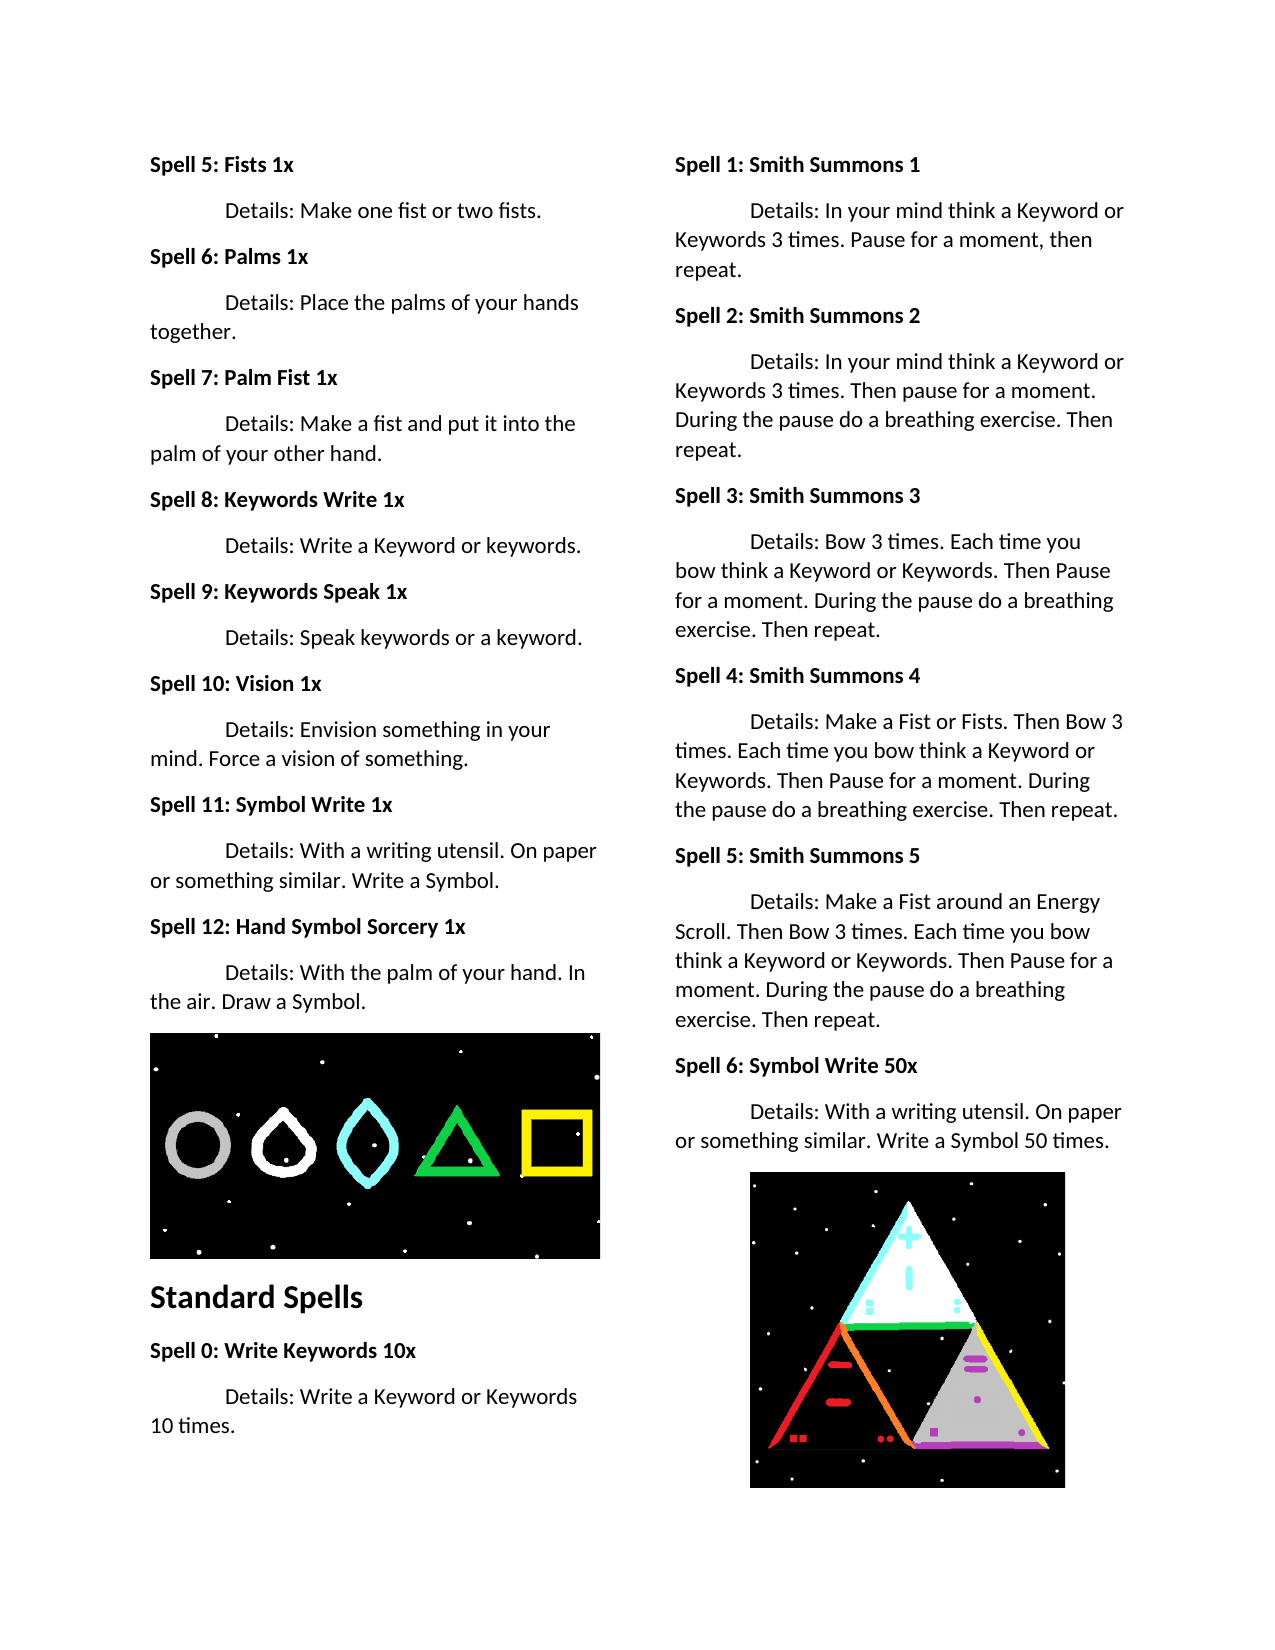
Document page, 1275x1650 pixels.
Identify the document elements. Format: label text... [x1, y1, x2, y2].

text Details: With a writing utensil. On paper or something similar. Write a Symbol 50 times. [675, 1097, 1125, 1154]
text Details: Speak keywords or a keyword. [150, 623, 600, 651]
text Details: Write a Keyword or Keywords 10 times. [150, 1382, 600, 1439]
text Spell 6: Symbol Write 50x [675, 1051, 1125, 1079]
text Details: Envision something in your mind. Force a vision of something. [150, 715, 600, 773]
picture [750, 1172, 1065, 1488]
text Details: Make a Fist around an Energy Scroll. Then Bow 3 times. Each time you bow think a Keyword or Keywords. Then Pause for a moment. During the pause do a breathing exercise. Then repeat. [675, 887, 1125, 1033]
text Details: Write a Keyword or keywords. [150, 531, 600, 559]
text Spell 5: Fists 1x [150, 150, 600, 178]
text Standard Spells [150, 1277, 600, 1317]
text Details: With a writing utensil. On paper or something similar. Write a Symbol. [150, 837, 600, 894]
text Spell 11: Symbol Write 1x [150, 791, 600, 819]
text Details: Make a fist and put it into the palm of your other hand. [150, 409, 600, 467]
text Details: Make one fist or two fists. [150, 196, 600, 224]
text Spell 1: Smith Summons 1 [675, 150, 1125, 178]
text Details: Make a Fist or Fists. Then Bow 3 times. Each time you bow think a Keyword or Keywords. Then Pause for a moment. During the pause do a breathing exercise. Then repeat. [675, 707, 1125, 823]
text Spell 3: Smith Summons 3 [675, 481, 1125, 509]
text Spell 9: Keywords Speak 1x [150, 577, 600, 605]
text Details: In your mind think a Keyword or Keywords 3 times. Pause for a moment, then repeat. [675, 196, 1125, 283]
text Spell 4: Smith Summons 4 [675, 661, 1125, 689]
text Details: With the palm of your hand. In the air. Draw a Symbol. [150, 958, 600, 1016]
text Spell 8: Keywords Write 1x [150, 485, 600, 513]
text Spell 5: Smith Summons 5 [675, 841, 1125, 869]
text Details: In your mind think a Keyword or Keywords 3 times. Then pause for a moment. During the pause do a breathing exercise. Then repeat. [675, 347, 1125, 463]
text Spell 6: Palms 1x [150, 242, 600, 270]
text Spell 10: Vision 1x [150, 669, 600, 697]
text Spell 2: Smith Summons 2 [675, 301, 1125, 329]
text Details: Bow 3 times. Each time you bow think a Keyword or Keywords. Then Pause for a moment. During the pause do a breathing exercise. Then repeat. [675, 527, 1125, 643]
text Details: Place the palms of your hands together. [150, 288, 600, 346]
text Spell 7: Palm Fist 1x [150, 363, 600, 392]
text Spell 12: Hand Symbol Sorcery 1x [150, 912, 600, 940]
picture [150, 1033, 600, 1259]
text Spell 0: Write Keywords 10x [150, 1336, 600, 1364]
